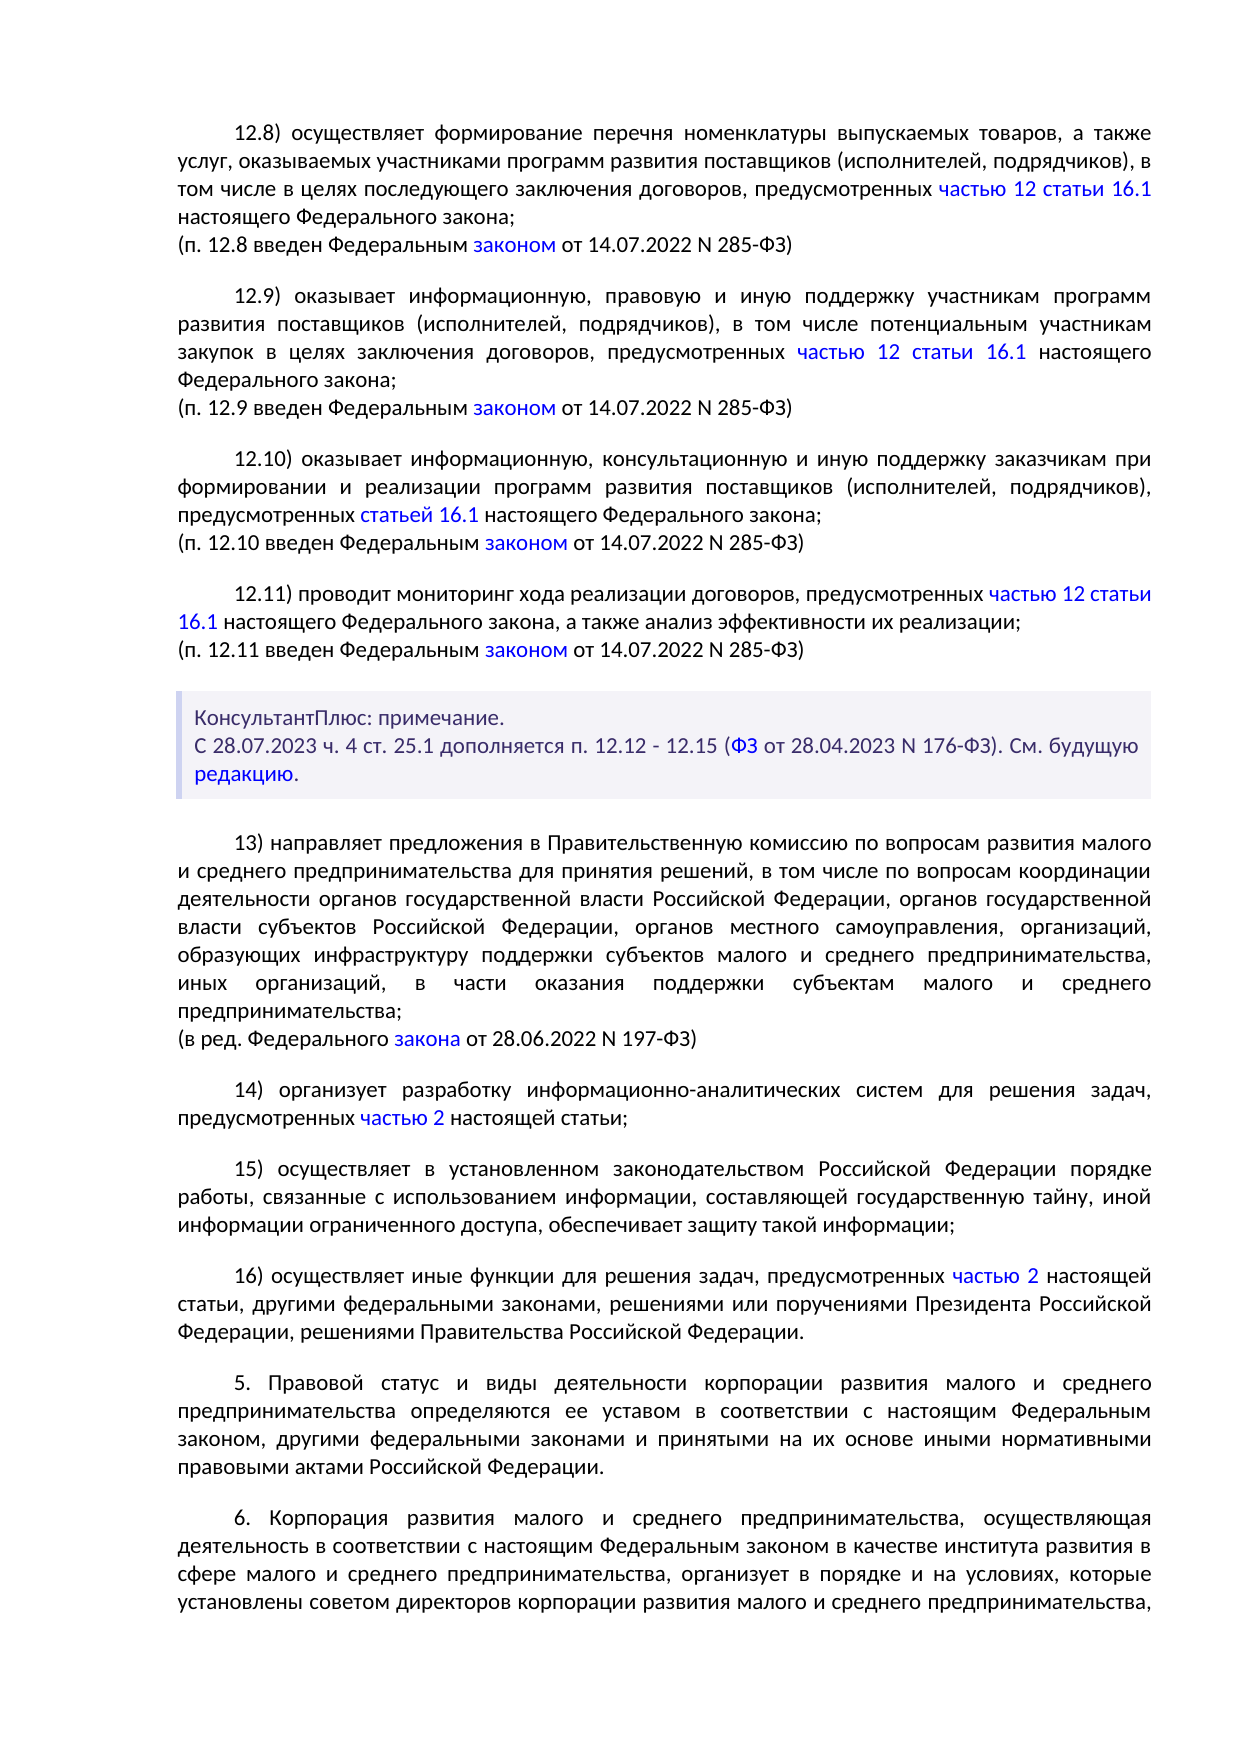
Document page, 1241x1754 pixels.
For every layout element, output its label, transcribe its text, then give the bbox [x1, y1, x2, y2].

text (в ред. Федерального закона от 28.06.2022 N 197-ФЗ) [177, 1024, 1152, 1052]
text (п. 12.10 введен Федеральным законом от 14.07.2022 N 285-ФЗ) [177, 528, 1152, 556]
table_header [1139, 691, 1151, 799]
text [177, 1503, 1152, 1615]
text 14) организует разработку информационно-аналитических систем для решения задач, предусмотренных частью 2 настоящей статьи; [177, 1075, 1152, 1131]
text 12.8) осуществляет формирование перечня номенклатуры выпускаемых товаров, а также услуг, оказываемых участниками программ развития поставщиков (исполнителей, подрядчиков), в том числе в целях последующего заключения договоров, предусмотренных частью 12 статьи 16.1 настоящего Федерального закона; [177, 118, 1152, 230]
text (п. 12.8 введен Федеральным законом от 14.07.2022 N 285-ФЗ) [177, 230, 1152, 258]
text (п. 12.11 введен Федеральным законом от 14.07.2022 N 285-ФЗ) [177, 635, 1152, 663]
text 12.10) оказывает информационную, консультационную и иную поддержку заказчикам при формировании и реализации программ развития поставщиков (исполнителей, подрядчиков), предусмотренных статьей 16.1 настоящего Федерального закона; [177, 444, 1152, 528]
text 12.11) проводит мониторинг хода реализации договоров, предусмотренных частью 12 статьи 16.1 настоящего Федерального закона, а также анализ эффективности их реализации; [177, 579, 1152, 635]
text 12.9) оказывает информационную, правовую и иную поддержку участникам программ развития поставщиков (исполнителей, подрядчиков), в том числе потенциальным участникам закупок в целях заключения договоров, предусмотренных частью 12 статьи 16.1 настоящего Федерального закона; [177, 281, 1152, 393]
text 15) осуществляет в установленном законодательством Российской Федерации порядке работы, связанные с использованием информации, составляющей государственную тайну, иной информации ограниченного доступа, обеспечивает защиту такой информации; [177, 1154, 1152, 1238]
table_header [182, 691, 194, 799]
table_header [176, 691, 182, 799]
text 5. Правовой статус и виды деятельности корпорации развития малого и среднего предпринимательства определяются ее уставом в соответствии с настоящим Федеральным законом, другими федеральными законами и принятыми на их основе иными нормативными правовыми актами Российской Федерации. [177, 1368, 1152, 1480]
text 16) осуществляет иные функции для решения задач, предусмотренных частью 2 настоящей статьи, другими федеральными законами, решениями или поручениями Президента Российской Федерации, решениями Правительства Российской Федерации. [177, 1261, 1152, 1345]
table_header КонсультантПлюс: примечание. С 28.07.2023 ч. 4 ст. 25.1 дополняется п. 12.12 - 12.15 (ФЗ от 28.04.2023 N 176-ФЗ). См. будущую редакцию. [194, 691, 1139, 799]
text 13) направляет предложения в Правительственную комиссию по вопросам развития малого и среднего предпринимательства для принятия решений, в том числе по вопросам координации деятельности органов государственной власти Российской Федерации, органов государственной власти субъектов Российской Федерации, органов местного самоуправления, организаций, образующих инфраструктуру поддержки субъектов малого и среднего предпринимательства, иных организаций, в части оказания поддержки субъектам малого и среднего предпринимательства; [177, 828, 1152, 1024]
text (п. 12.9 введен Федеральным законом от 14.07.2022 N 285-ФЗ) [177, 393, 1152, 421]
